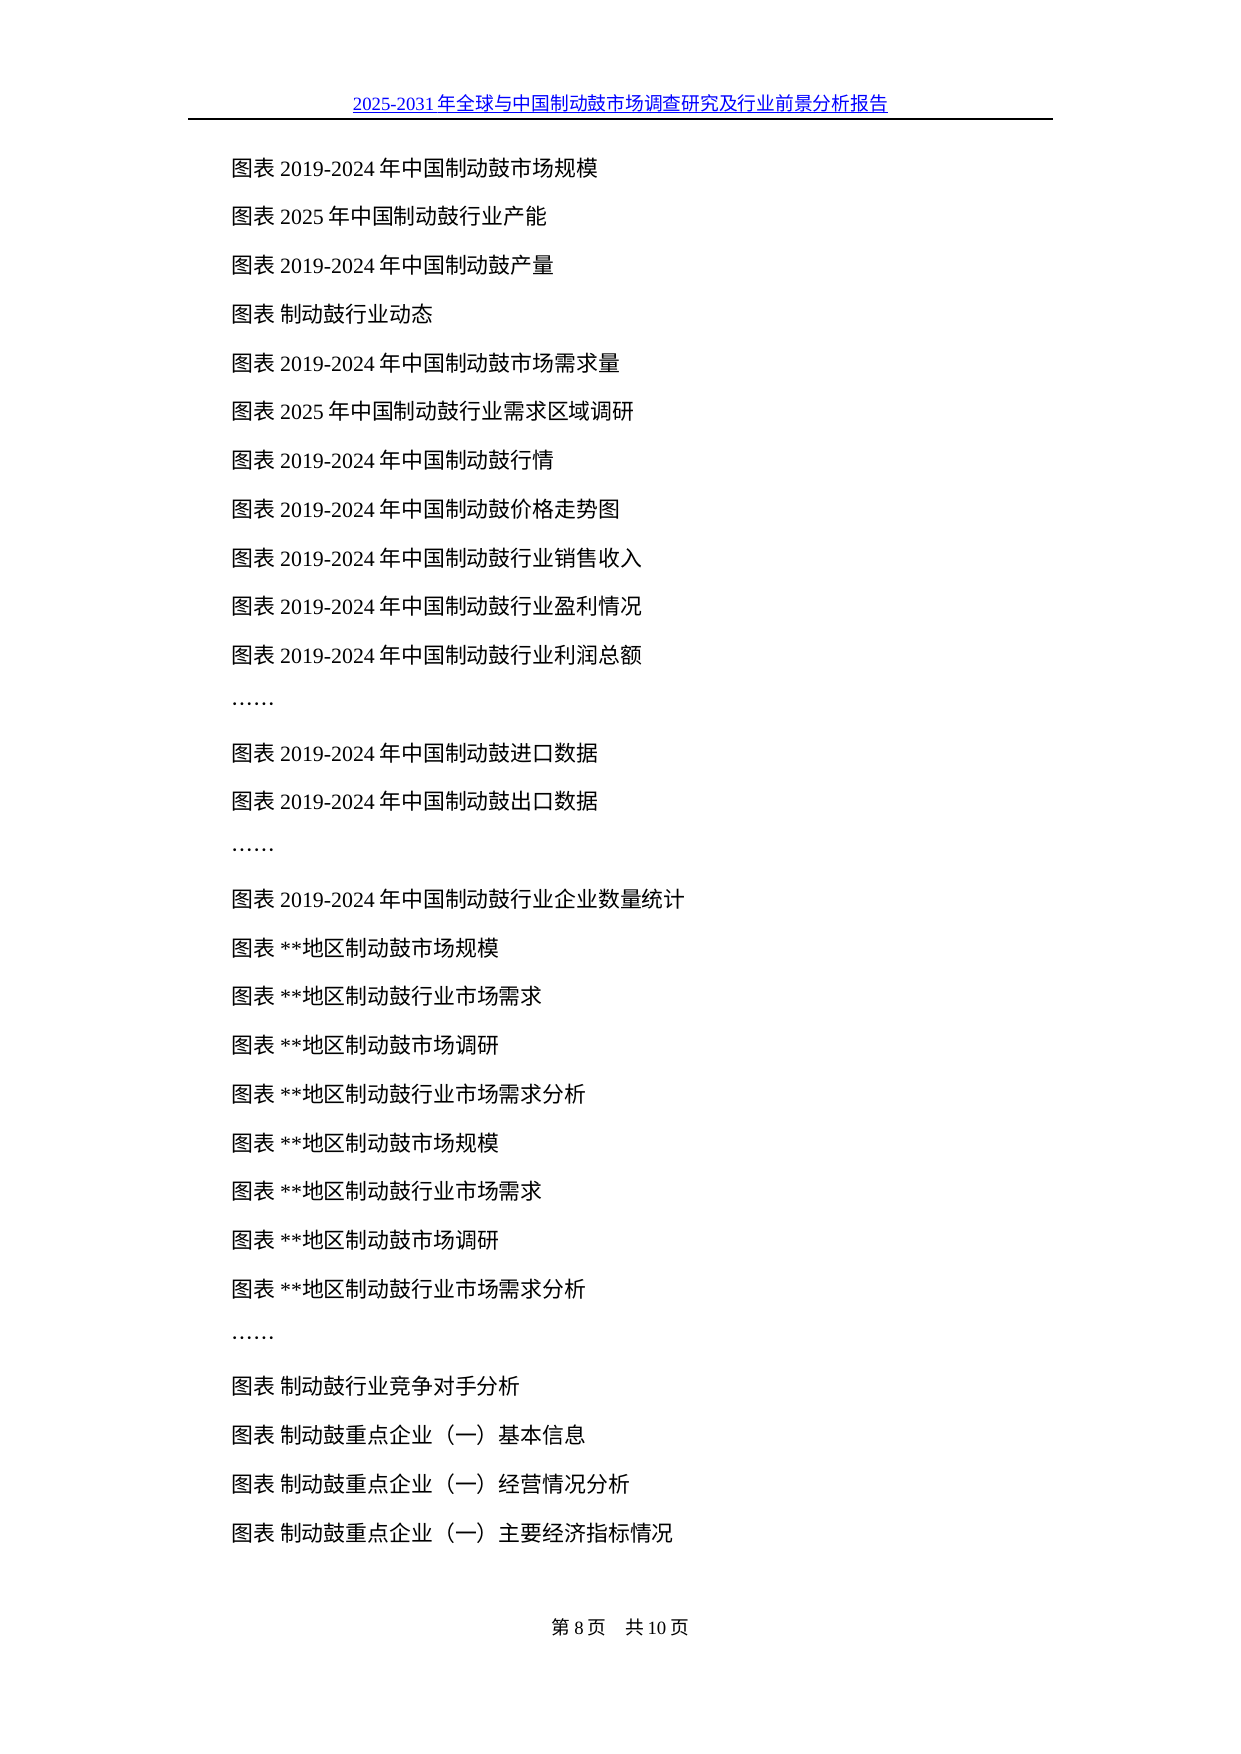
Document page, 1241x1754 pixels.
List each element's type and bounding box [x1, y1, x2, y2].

text [187, 150, 1053, 1548]
